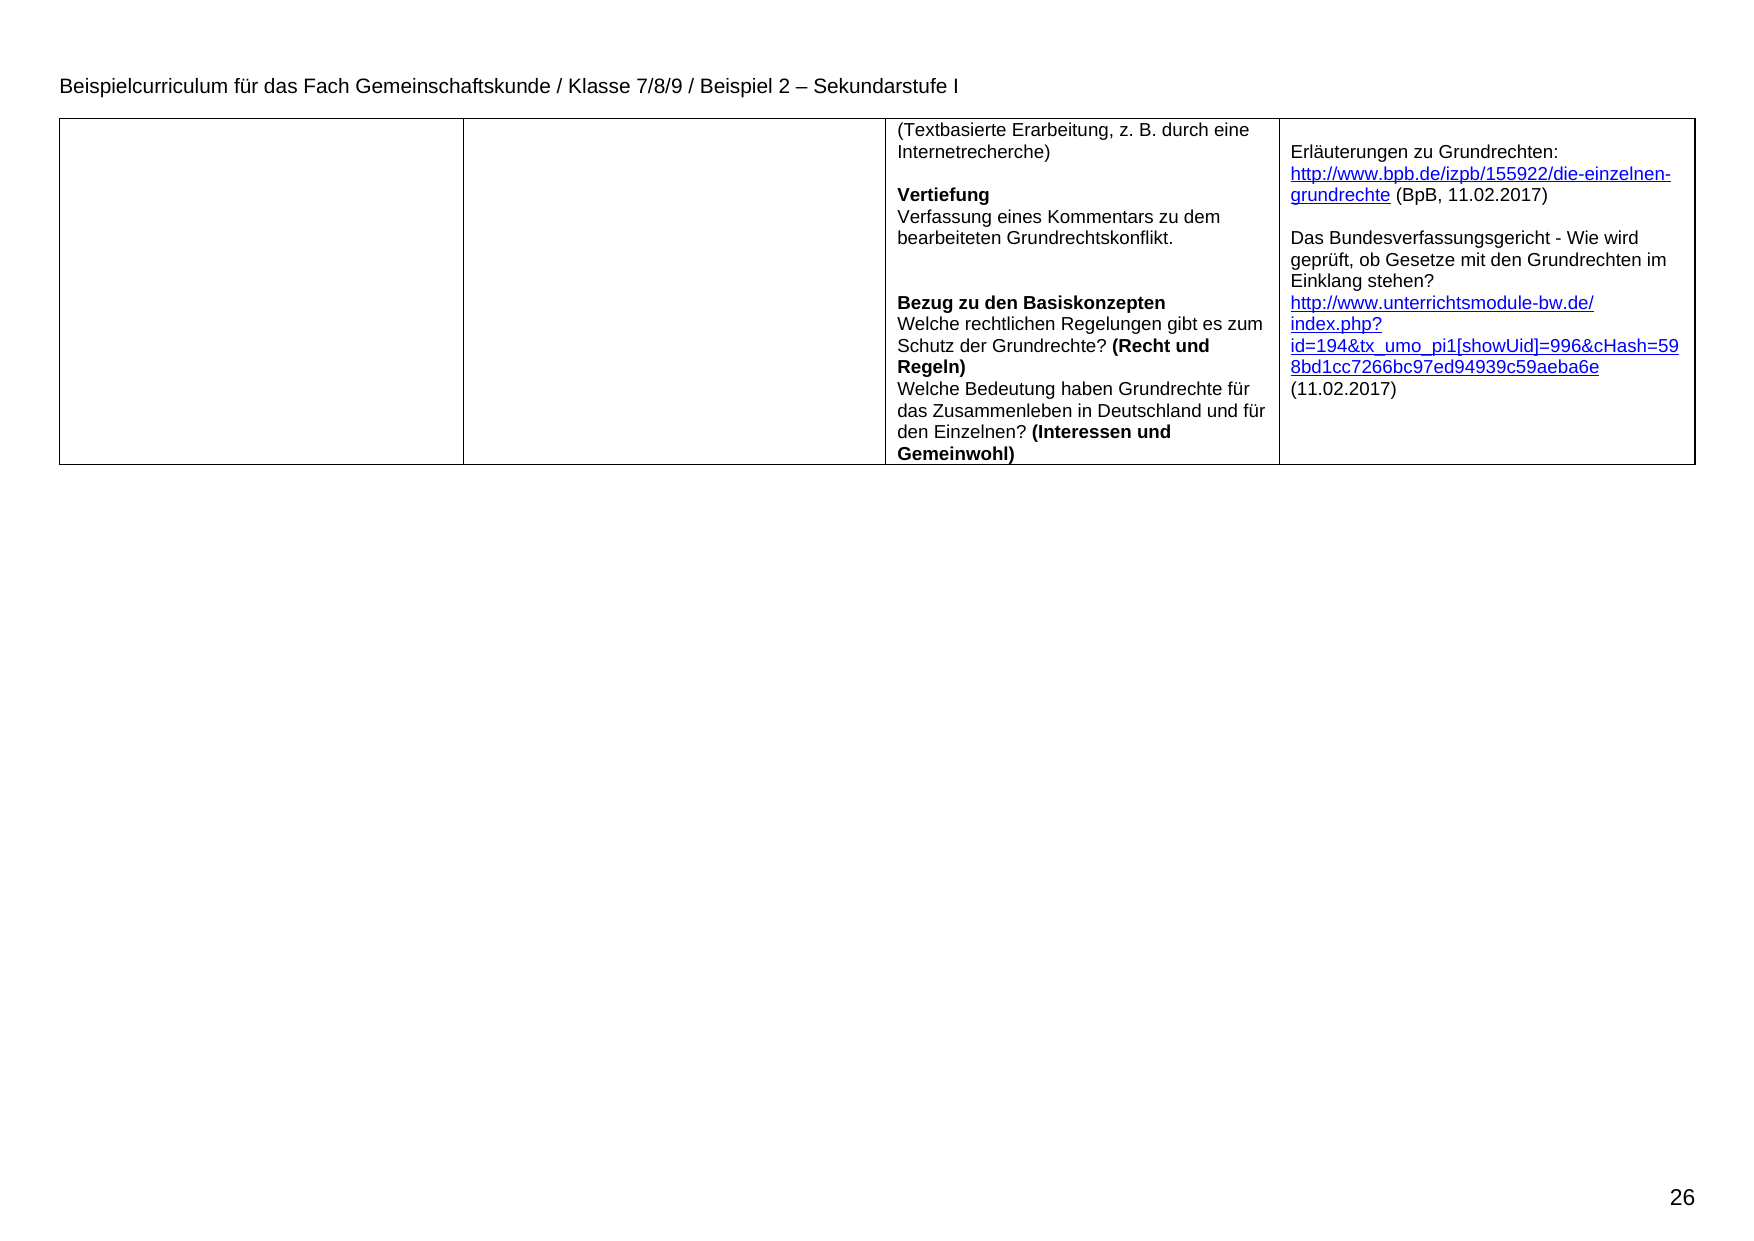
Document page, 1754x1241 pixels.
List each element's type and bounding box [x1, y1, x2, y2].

table_cell [464, 119, 885, 464]
table_cell [1280, 119, 1694, 464]
table_cell [60, 119, 463, 464]
table_cell [886, 119, 1279, 464]
